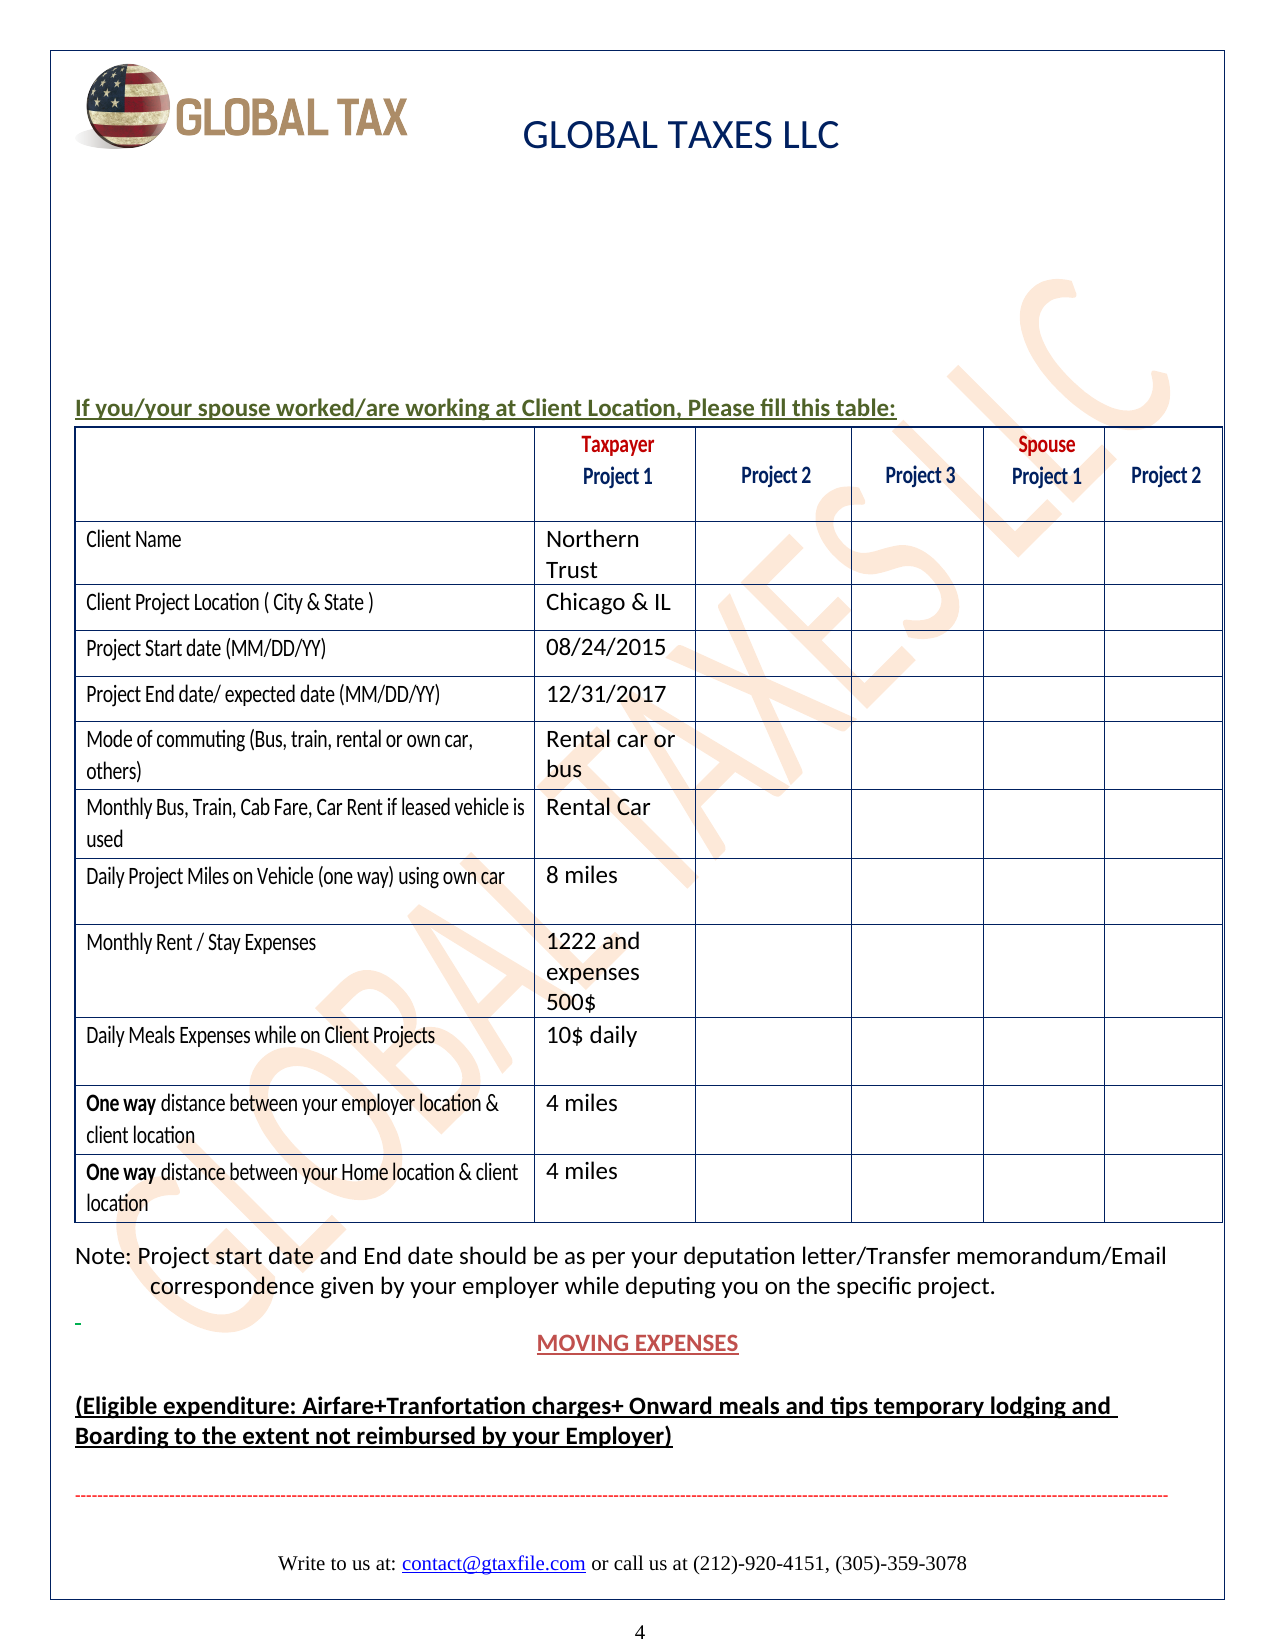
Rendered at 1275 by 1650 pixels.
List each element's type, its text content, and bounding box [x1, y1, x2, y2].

table_cell [984, 925, 1104, 1017]
table_cell [696, 522, 851, 584]
table_cell Northern Trust [535, 522, 695, 584]
table_cell [696, 859, 851, 923]
table_cell [984, 790, 1104, 858]
table_cell [696, 1155, 851, 1222]
table_cell [852, 722, 983, 789]
table_cell [696, 925, 851, 1017]
table_cell Chicago & IL [535, 585, 695, 629]
table_cell [852, 522, 983, 584]
table_cell 08/24/2015 [535, 631, 695, 676]
table_cell [1105, 859, 1222, 923]
table_cell Monthly Rent / Stay Expenses [76, 925, 534, 1017]
table_header Project 2 [696, 428, 851, 521]
table_cell [696, 1018, 851, 1085]
table_cell [984, 585, 1104, 629]
table_cell [852, 925, 983, 1017]
table_cell Project End date/ expected date (MM/DD/YY) [76, 677, 534, 721]
table_cell [696, 677, 851, 721]
table_cell [1105, 631, 1222, 676]
table_cell [1105, 722, 1222, 789]
table_cell [1105, 677, 1222, 721]
text (Eligible expenditure: Airfare+Tranfortation charges+ Onward meals and tips temporary lodging and Boarding to the extent not reimbursed by your Employer) [75, 1390, 1200, 1451]
table_cell [852, 1155, 983, 1222]
table_cell [1105, 1018, 1222, 1085]
table_cell [852, 677, 983, 721]
table_cell [696, 1086, 851, 1153]
table_cell Mode of commuting (Bus, train, rental or own car, others) [76, 722, 534, 789]
table_cell [696, 790, 851, 858]
table_cell [984, 1155, 1104, 1222]
table_header Project 3 [852, 428, 983, 521]
table_cell Project Start date (MM/DD/YY) [76, 631, 534, 676]
table_cell 12/31/2017 [535, 677, 695, 721]
table_cell [1105, 522, 1222, 584]
table_cell [852, 631, 983, 676]
picture [75, 63, 408, 149]
text MOVING EXPENSES [75, 1327, 1200, 1357]
table_cell [984, 522, 1104, 584]
table_cell [852, 585, 983, 629]
table_cell Monthly Bus, Train, Cab Fare, Car Rent if leased vehicle is used [76, 790, 534, 858]
table_header [76, 428, 534, 521]
text Note: Project start date and End date should be as per your deputation letter/Transfer memorandum/Email correspondence given by your employer while deputing you on the specific project. [75, 1240, 1200, 1301]
table_cell [696, 631, 851, 676]
table_cell 4 miles [535, 1086, 695, 1153]
table_cell Daily Meals Expenses while on Client Projects [76, 1018, 534, 1085]
table_cell 8 miles [535, 859, 695, 923]
table_cell [852, 859, 983, 923]
table_cell [696, 585, 851, 629]
table_cell 10$ daily [535, 1018, 695, 1085]
table_cell Daily Project Miles on Vehicle (one way) using own car [76, 859, 534, 923]
table_cell [984, 631, 1104, 676]
table_cell [852, 790, 983, 858]
table_header Project 2 [1105, 428, 1222, 521]
table_header Taxpayer Project 1 [535, 428, 695, 521]
table_cell [1105, 1086, 1222, 1153]
table_cell One way distance between your Home location & client location [76, 1155, 534, 1222]
table_cell 4 miles [535, 1155, 695, 1222]
table_cell [852, 1018, 983, 1085]
table_cell Client Name [76, 522, 534, 584]
table_header Spouse Project 1 [984, 428, 1104, 521]
table_cell [984, 722, 1104, 789]
table_cell [696, 722, 851, 789]
table_cell 1222 and expenses 500$ [535, 925, 695, 1017]
table_cell Rental car or bus [535, 722, 695, 789]
text If you/your spouse worked/are working at Client Location, Please fill this table: [75, 392, 1200, 423]
table_cell [1105, 790, 1222, 858]
table_cell [1105, 925, 1222, 1017]
table_cell Client Project Location ( City & State ) [76, 585, 534, 629]
table_cell [852, 1086, 983, 1153]
table_cell [984, 1018, 1104, 1085]
table_cell [1105, 585, 1222, 629]
table_cell [984, 859, 1104, 923]
table_cell Rental Car [535, 790, 695, 858]
table_cell [984, 677, 1104, 721]
table_cell [984, 1086, 1104, 1153]
table_cell [1105, 1155, 1222, 1222]
table_cell One way distance between your employer location & client location [76, 1086, 534, 1153]
